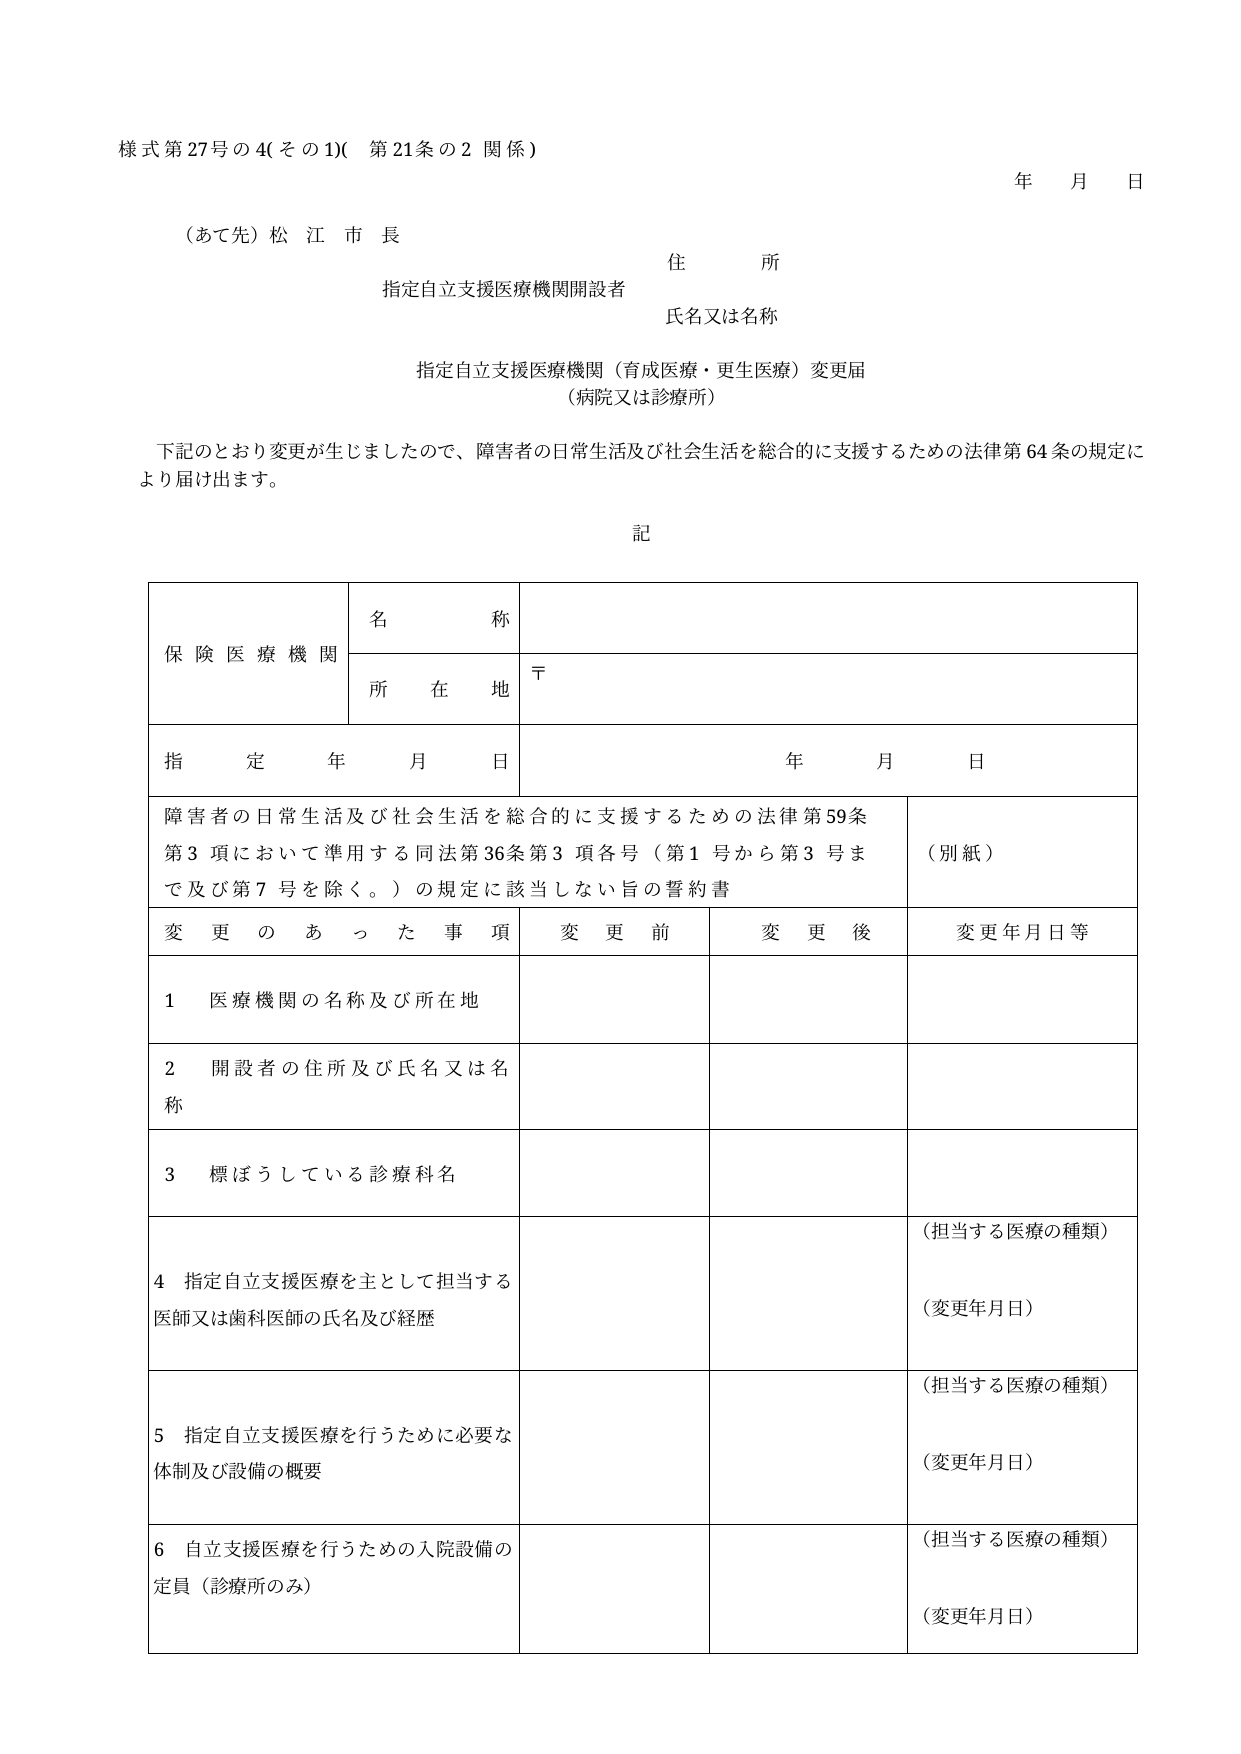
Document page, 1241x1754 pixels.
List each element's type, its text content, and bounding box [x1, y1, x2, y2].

table_cell （担当する医療の種類） （変更年月日） [908, 1217, 1137, 1370]
table_cell [710, 1130, 907, 1216]
text 氏名又は名称 [138, 302, 1095, 329]
table_cell [520, 1371, 709, 1524]
text 指定自立支援医療機関（育成医療・更生医療）変更届 [138, 356, 1145, 383]
table_cell [520, 1044, 709, 1129]
table_header 保険医療機関 [149, 583, 348, 724]
table_header 名称 [349, 583, 519, 653]
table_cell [149, 1525, 519, 1652]
table_cell 変 更 後 [710, 908, 907, 954]
text 記 [137, 518, 1145, 546]
text （病院又は診療所） [138, 383, 1145, 410]
table_cell 変 更 前 [520, 908, 709, 954]
table_cell 5 指定自立支援医療を行うために必要な体制及び設備の概要 [149, 1371, 519, 1524]
table_cell 障害者の日常生活及び社会生活を総合的に支援するための法律第59条第3項において準用する同法第36条第3項各号（第1号から第3号まで及び第7号を除く。）の規定に該当しない旨の誓約書 [149, 797, 907, 907]
table_cell [710, 1044, 907, 1129]
table_cell 変更のあった事項 [149, 908, 519, 954]
table_cell [520, 956, 709, 1042]
table_cell [908, 956, 1137, 1042]
table_cell [908, 1130, 1137, 1216]
table_cell 変更年月日等 [908, 908, 1137, 954]
table_cell 指定年月日 [149, 725, 519, 796]
table_cell [710, 1217, 907, 1370]
text 年 月 日 [119, 166, 1145, 193]
text 下記のとおり変更が生じましたので、障害者の日常生活及び社会生活を総合的に支援するための法律第64条の規定により届け出ます。 [138, 437, 1145, 491]
text 指定自立支援医療機関開設者 [138, 275, 626, 302]
table_cell （別紙） [908, 797, 1137, 907]
table_cell 年 月 日 [520, 725, 1137, 796]
text 住 所 [119, 248, 1145, 275]
table_cell [520, 1525, 709, 1652]
table_cell [710, 1371, 907, 1524]
table_cell 1 医療機関の名称及び所在地 [149, 956, 519, 1042]
table_cell [908, 1044, 1137, 1129]
table_cell 2 開設者の住所及び氏名又は名称 [149, 1044, 519, 1129]
table_cell [520, 1217, 709, 1370]
table_cell [520, 1130, 709, 1216]
table_cell 3 標ぼうしている診療科名 [149, 1130, 519, 1216]
table_cell [710, 1525, 907, 1652]
table_cell [710, 956, 907, 1042]
table_cell 〒 [520, 654, 1137, 724]
text 様式第27号の4(その1)(第21条の2関係) [119, 130, 1145, 166]
table_header [520, 583, 1137, 653]
table_cell （担当する医療の種類） （変更年月日） [908, 1371, 1137, 1524]
text （あて先）松 江 市 長 [138, 221, 1145, 248]
table_cell 所在地 [349, 654, 519, 724]
table_cell （担当する医療の種類） （変更年月日） [908, 1525, 1137, 1652]
table_cell 4 指定自立支援医療を主として担当する医師又は歯科医師の氏名及び経歴 [149, 1217, 519, 1370]
